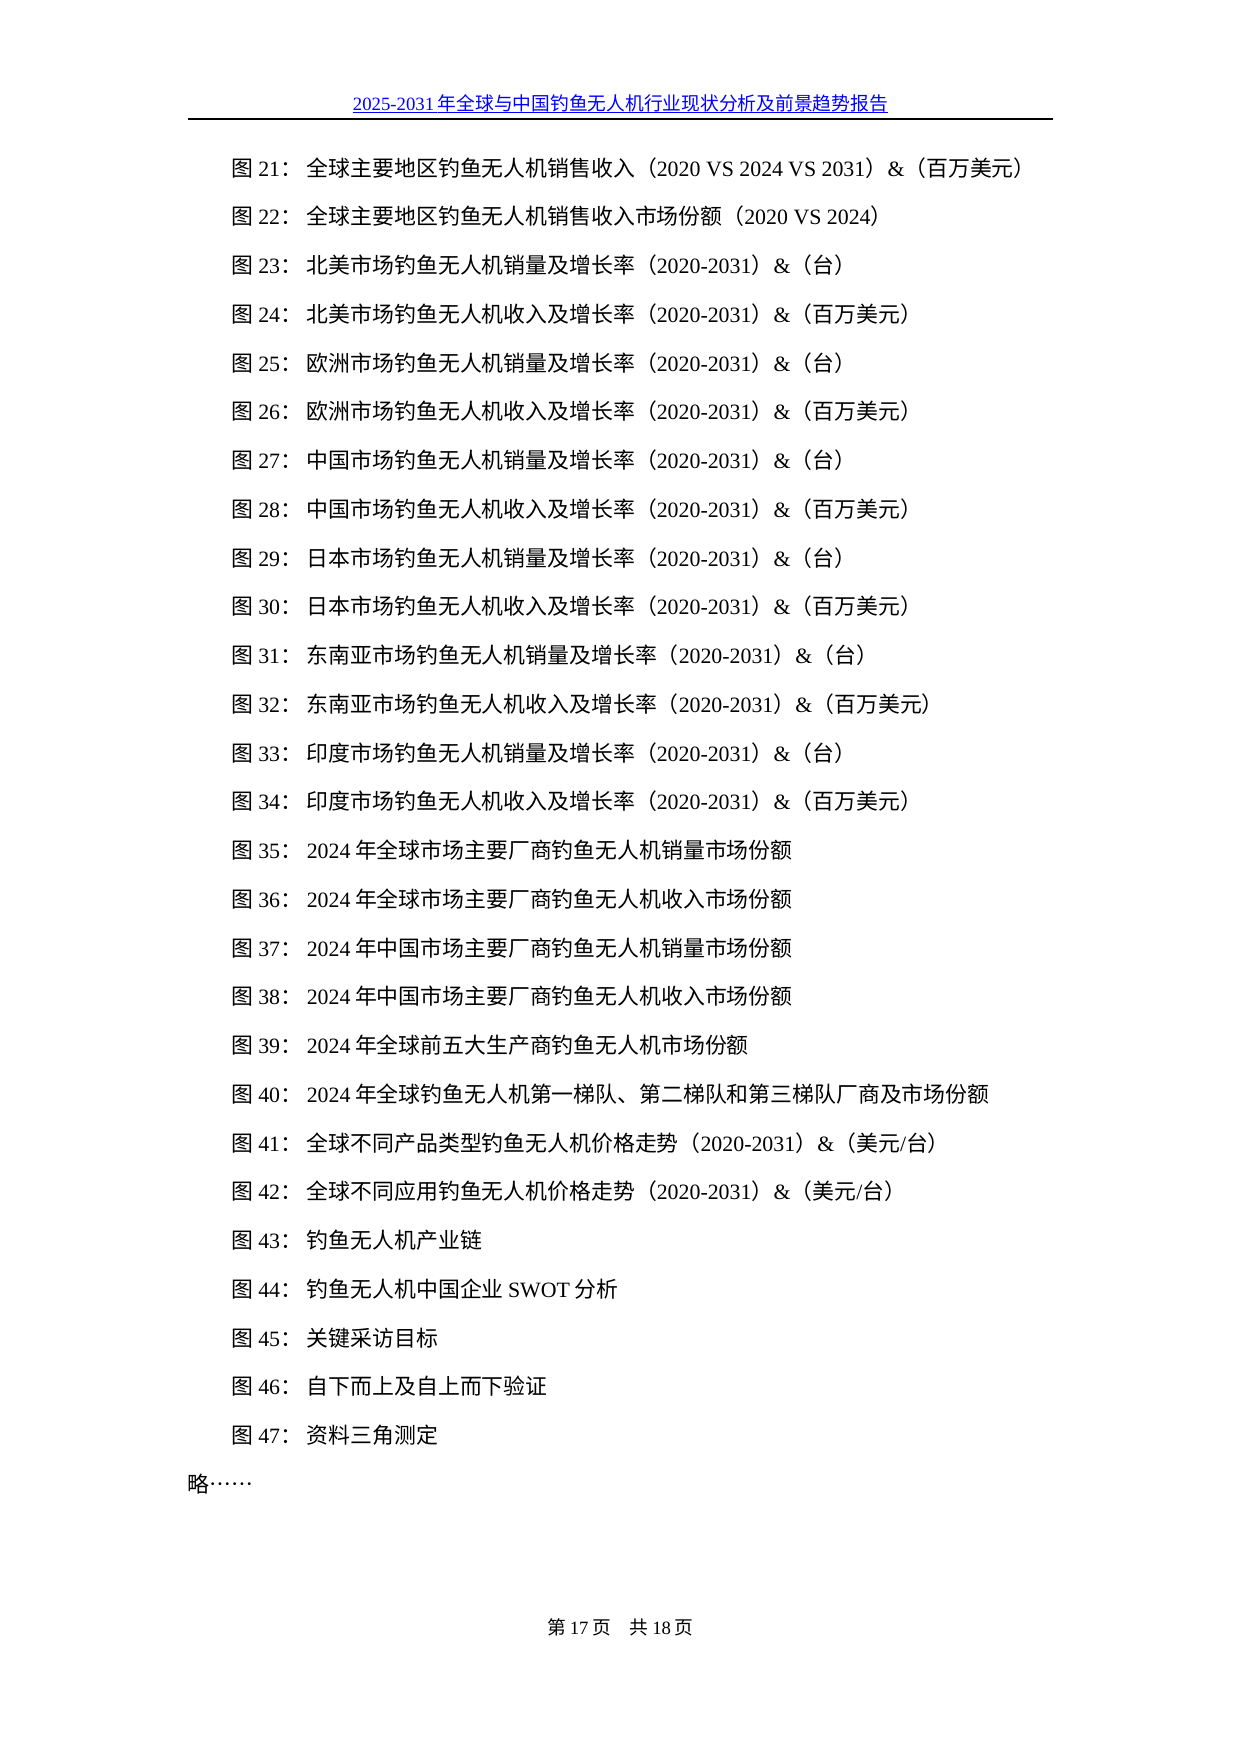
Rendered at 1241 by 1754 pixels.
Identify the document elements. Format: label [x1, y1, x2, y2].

text [187, 150, 1053, 1499]
